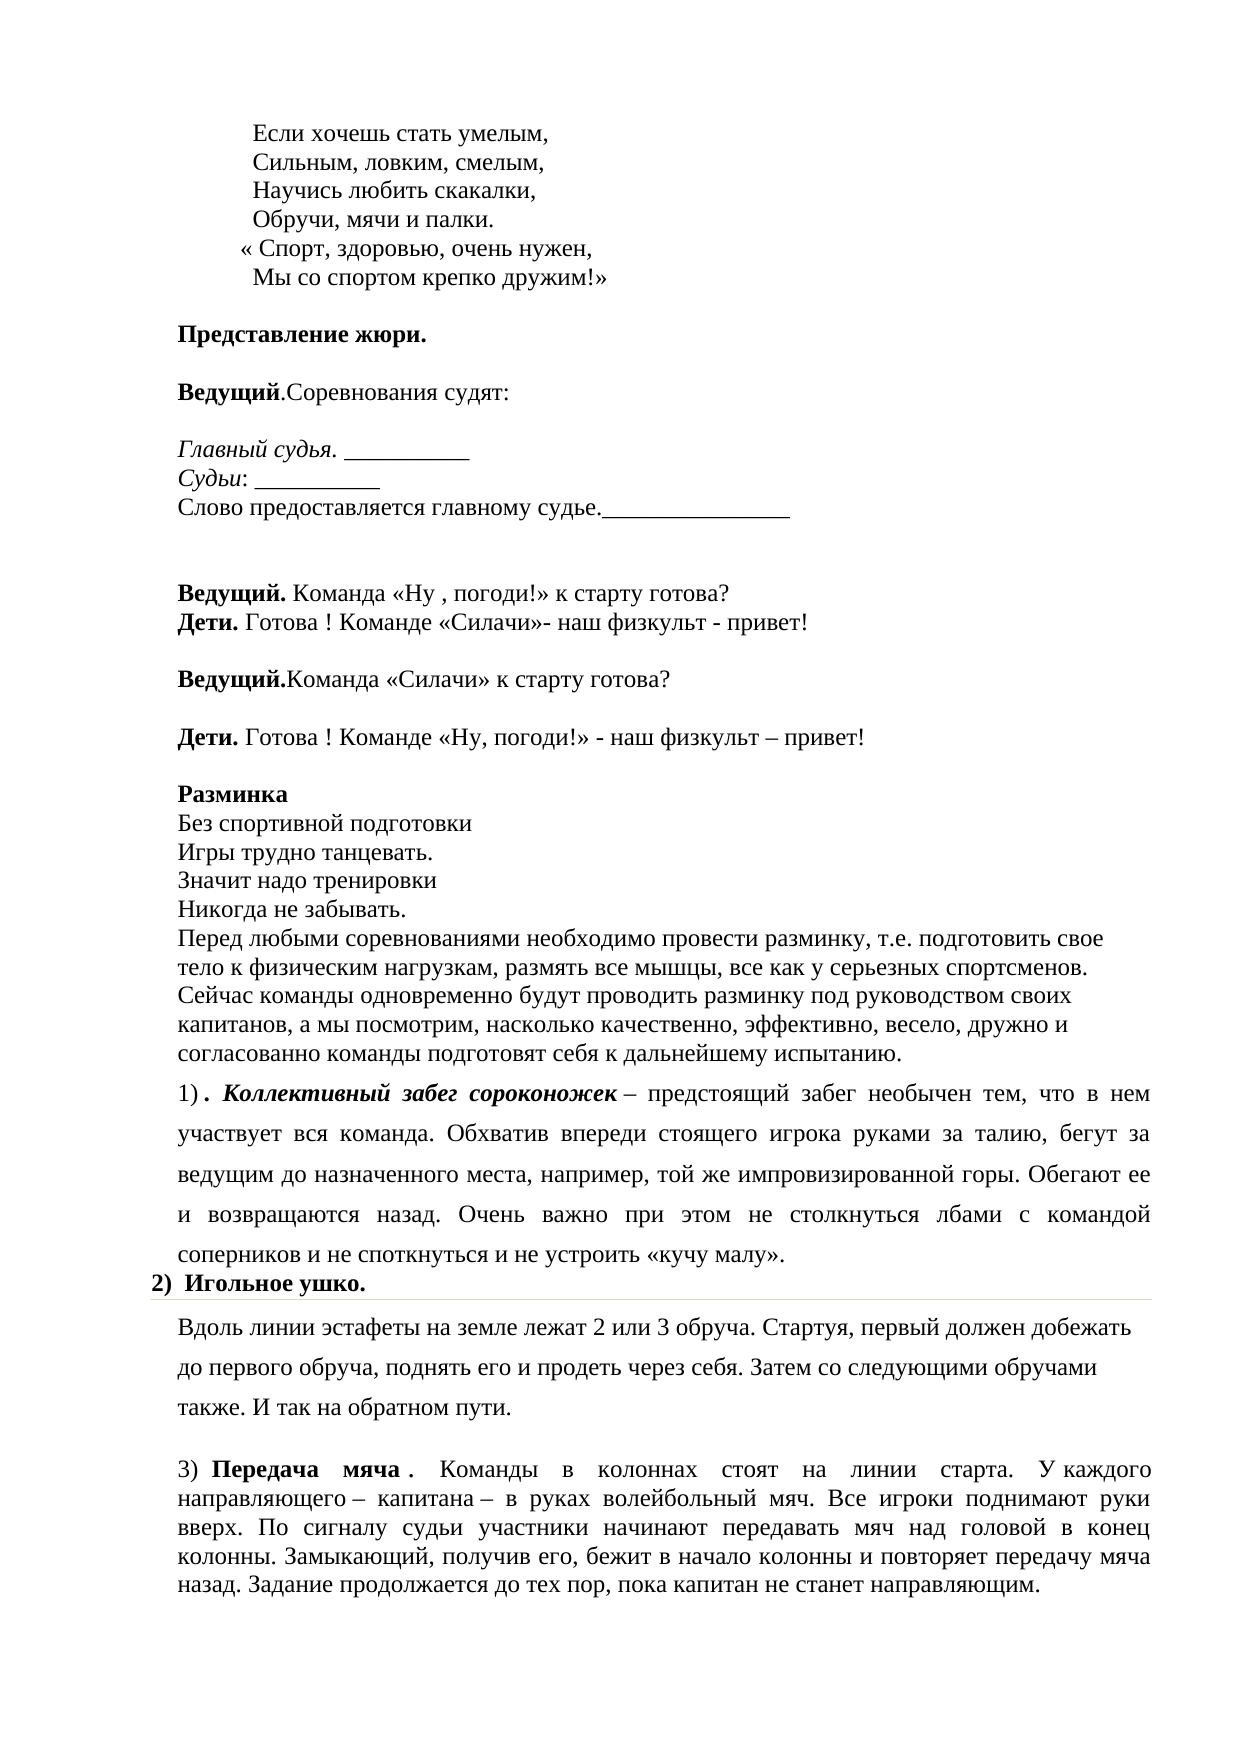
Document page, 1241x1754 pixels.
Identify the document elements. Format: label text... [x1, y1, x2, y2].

text Научись любить скакалки, [252, 176, 1152, 204]
text Дети. Готова ! Команде «Ну, погоди!» - наш физкульт – привет! [177, 722, 1152, 751]
text Сильным, ловким, смелым, [252, 147, 1152, 176]
text Мы со спортом крепко дружим!» [177, 262, 1152, 291]
text Разминка Без спортивной подготовки Игры трудно танцевать. Значит надо тренировки Никогда не забывать. Перед любыми соревнованиями необходимо провести разминку, т.е. подготовить свое тело к физическим нагрузкам, размять все мышцы, все как у серьезных спортсменов. Сейчас команды одновременно будут проводить разминку под руководством своих капитанов, а мы посмотрим, насколько качественно, эффективно, весело, дружно и согласованно команды подготовят себя к дальнейшему испытанию. [177, 779, 1152, 1067]
text Ведущий. Команда «Ну , погоди!» к старту готова? [177, 578, 1152, 607]
text Дети. Готова ! Команде «Силачи»- наш физкульт - привет! [177, 607, 1152, 636]
text Если хочешь стать умелым, [252, 118, 1152, 147]
text 1) . Коллективный забег сороконожек – предстоящий забег необычен тем, что в нем участвует вся команда. Обхватив впереди стоящего игрока руками за талию, бегут за ведущим до назначенного места, например, той же импровизированной горы. Обегают ее и возвращаются назад. Очень важно при этом не столкнуться лбами с командой соперников и не споткнуться и не устроить «кучу малу». [177, 1067, 1152, 1268]
text Ведущий.Команда «Силачи» к старту готова? [177, 664, 1152, 693]
text « Спорт, здоровью, очень нужен, [177, 233, 1152, 262]
text Ведущий.Соревнования судят: [177, 377, 1152, 406]
text Судьи: __________ [177, 463, 1152, 492]
text 2) Игольное ушко. [151, 1268, 1152, 1299]
text Вдоль линии эстафеты на земле лежат 2 или 3 обруча. Стартуя, первый должен добежать до первого обруча, поднять его и продеть через себя. Затем со следующими обручами также. И так на обратном пути. [177, 1300, 1152, 1421]
text 3) Передача мяча . Команды в колоннах стоят на линии старта. У каждого направляющего – капитана – в руках волейбольный мяч. Все игроки поднимают руки вверх. По сигналу судьи участники начинают передавать мяч над головой в конец колонны. Замыкающий, получив его, бежит в начало колонны и повторяет передачу мяча назад. Задание продолжается до тех пор, пока капитан не станет направляющим. [177, 1450, 1152, 1598]
text Главный судья. __________ [177, 434, 1152, 463]
text Представление жюри. [177, 319, 1152, 348]
text Слово предоставляется главному судье._______________ [177, 492, 1152, 521]
text Обручи, мячи и палки. [252, 204, 1152, 233]
